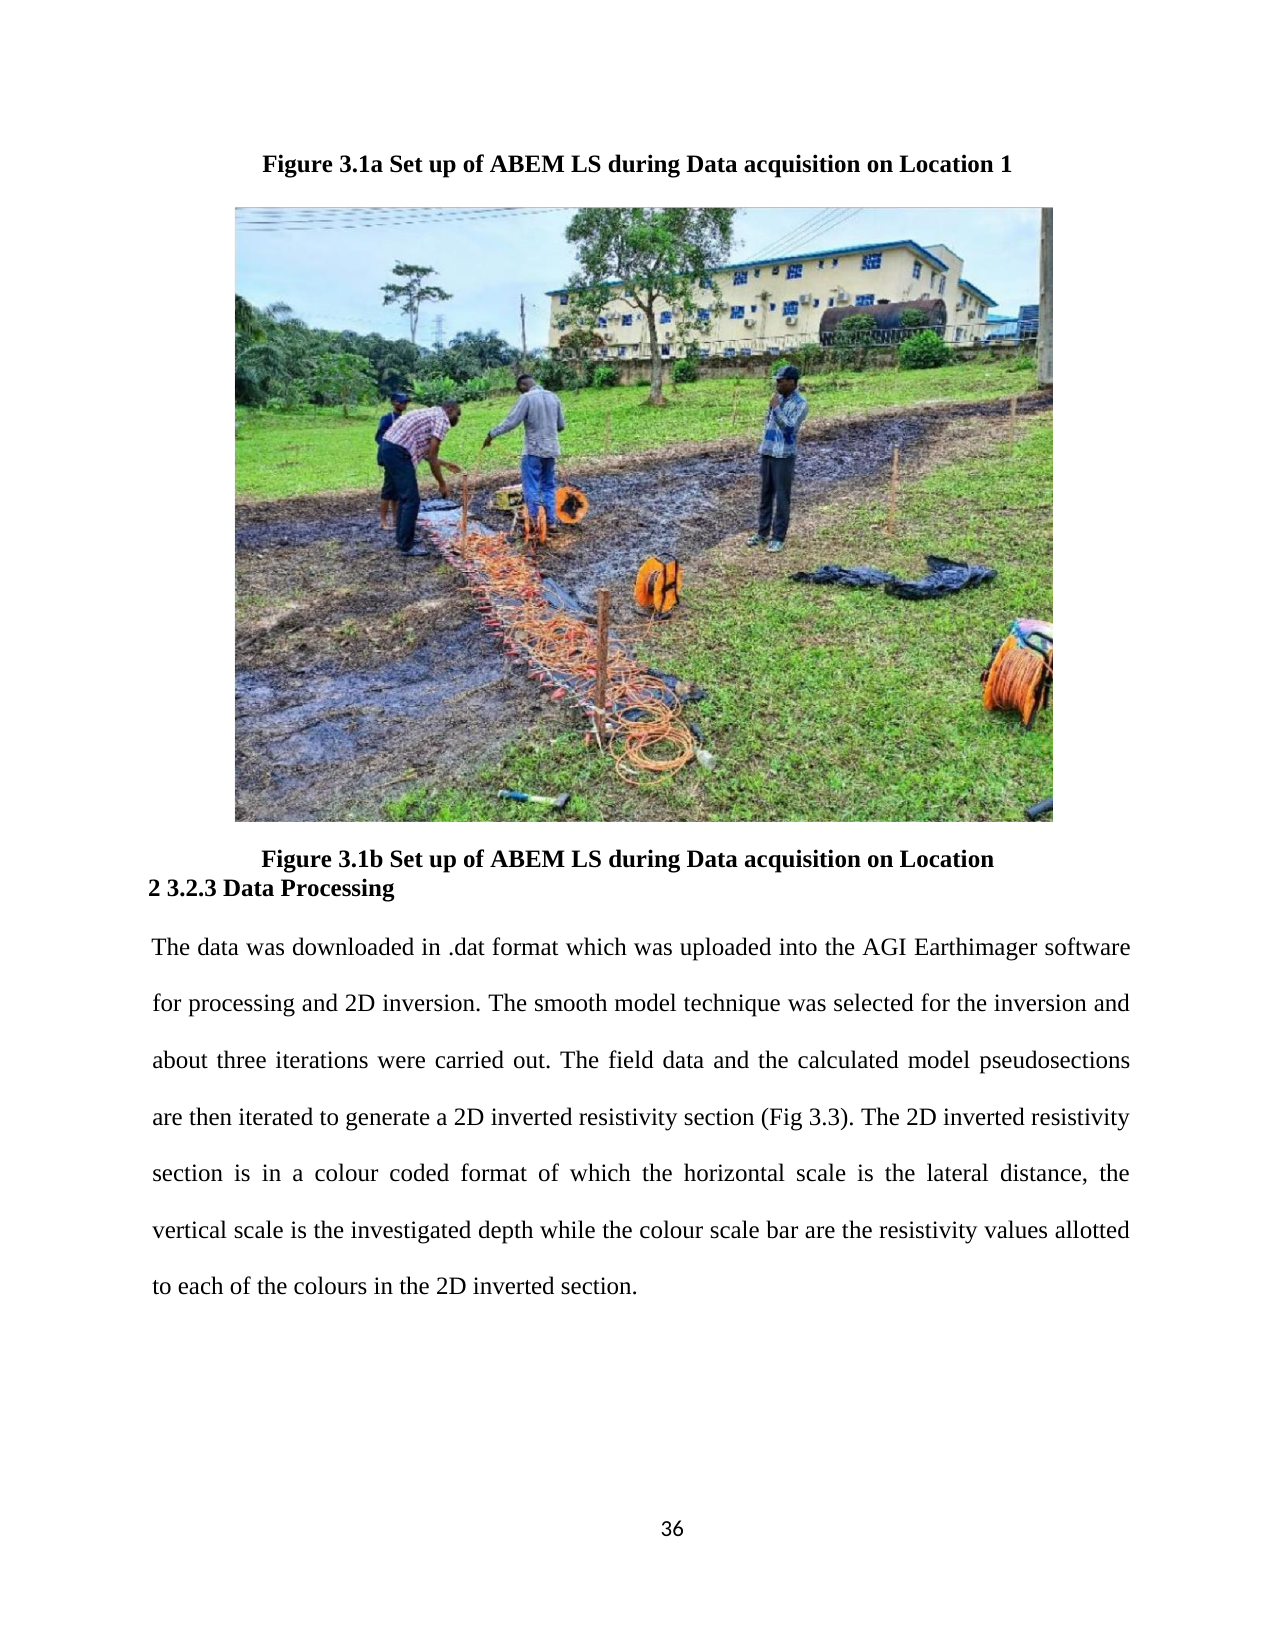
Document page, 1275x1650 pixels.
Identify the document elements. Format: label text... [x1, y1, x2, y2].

text Figure 3.1b Set up of ABEM LS during Data acquisition on Location 2 3.2.3 Data Processing [148, 845, 1012, 902]
picture [234, 207, 1053, 822]
text Figure 3.1a Set up of ABEM LS during Data acquisition on Location 1 [148, 149, 1127, 178]
text 36 [660, 1514, 1131, 1542]
text The data was downloaded in .dat format which was uploaded into the AGI Earthimager software for processing and 2D inversion. The smooth model technique was selected for the inversion and about three iterations were carried out. The field data and the calculated model pseudosections are then iterated to generate a 2D inverted resistivity section (Fig 3.3). The 2D inverted resistivity section is in a colour coded format of which the horizontal scale is the lateral distance, the vertical scale is the investigated depth while the colour scale bar are the resistivity values allotted to each of the colours in the 2D inverted section. [151, 932, 1131, 1300]
